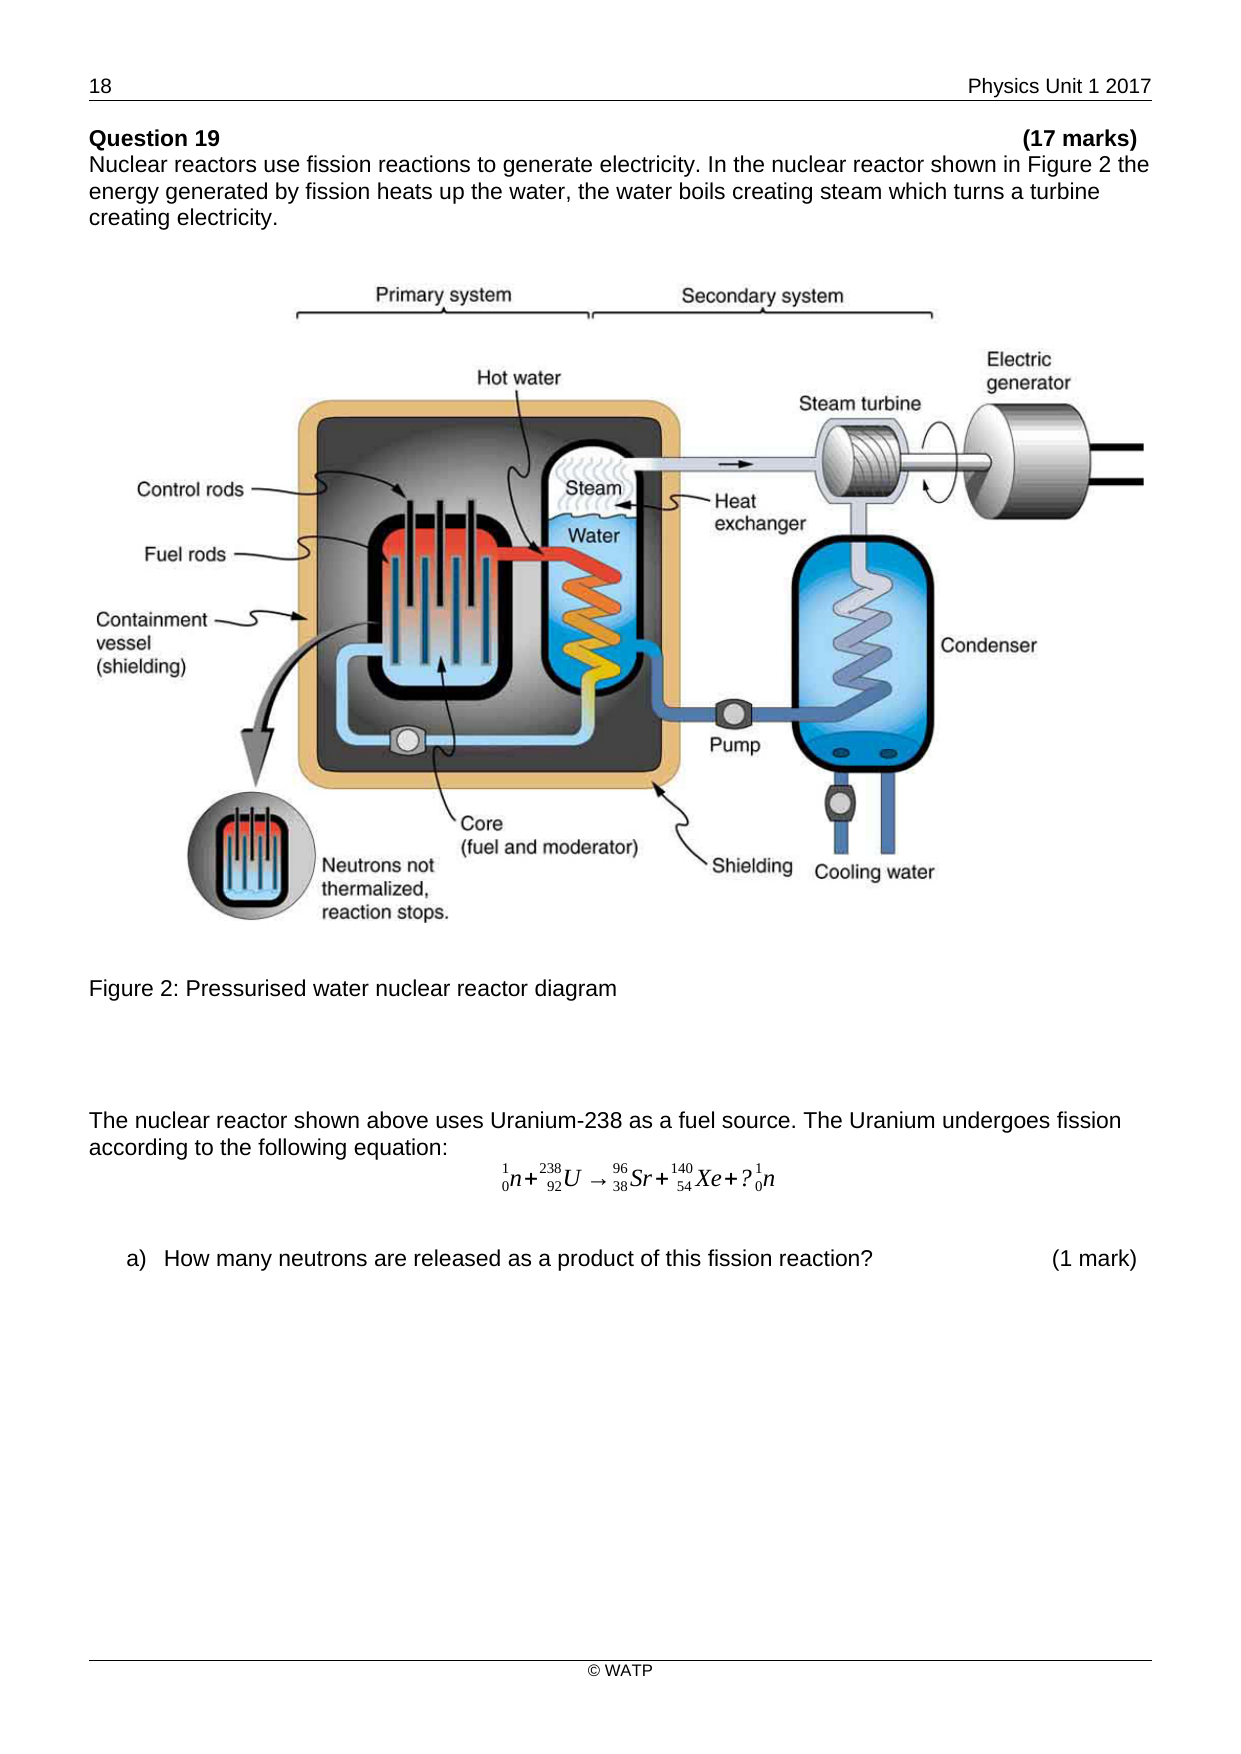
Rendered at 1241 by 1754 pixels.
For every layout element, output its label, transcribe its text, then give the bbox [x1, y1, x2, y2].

list How many neutrons are released as a product of this fission reaction? (1 mark) [126, 1245, 1152, 1272]
text The nuclear reactor shown above uses Uranium-238 as a fuel source. The Uranium undergoes fission according to the following equation: [89, 1107, 1152, 1160]
text Nuclear reactors use fission reactions to generate electricity. In the nuclear reactor shown in Figure 2 the energy generated by fission heats up the water, the water boils creating steam which turns a turbine creating electricity. [89, 151, 1152, 230]
text Figure 2: Pressurised water nuclear reactor diagram [89, 975, 1152, 1002]
picture [96, 283, 1144, 923]
text Question 19 (17 marks) [89, 125, 1152, 151]
